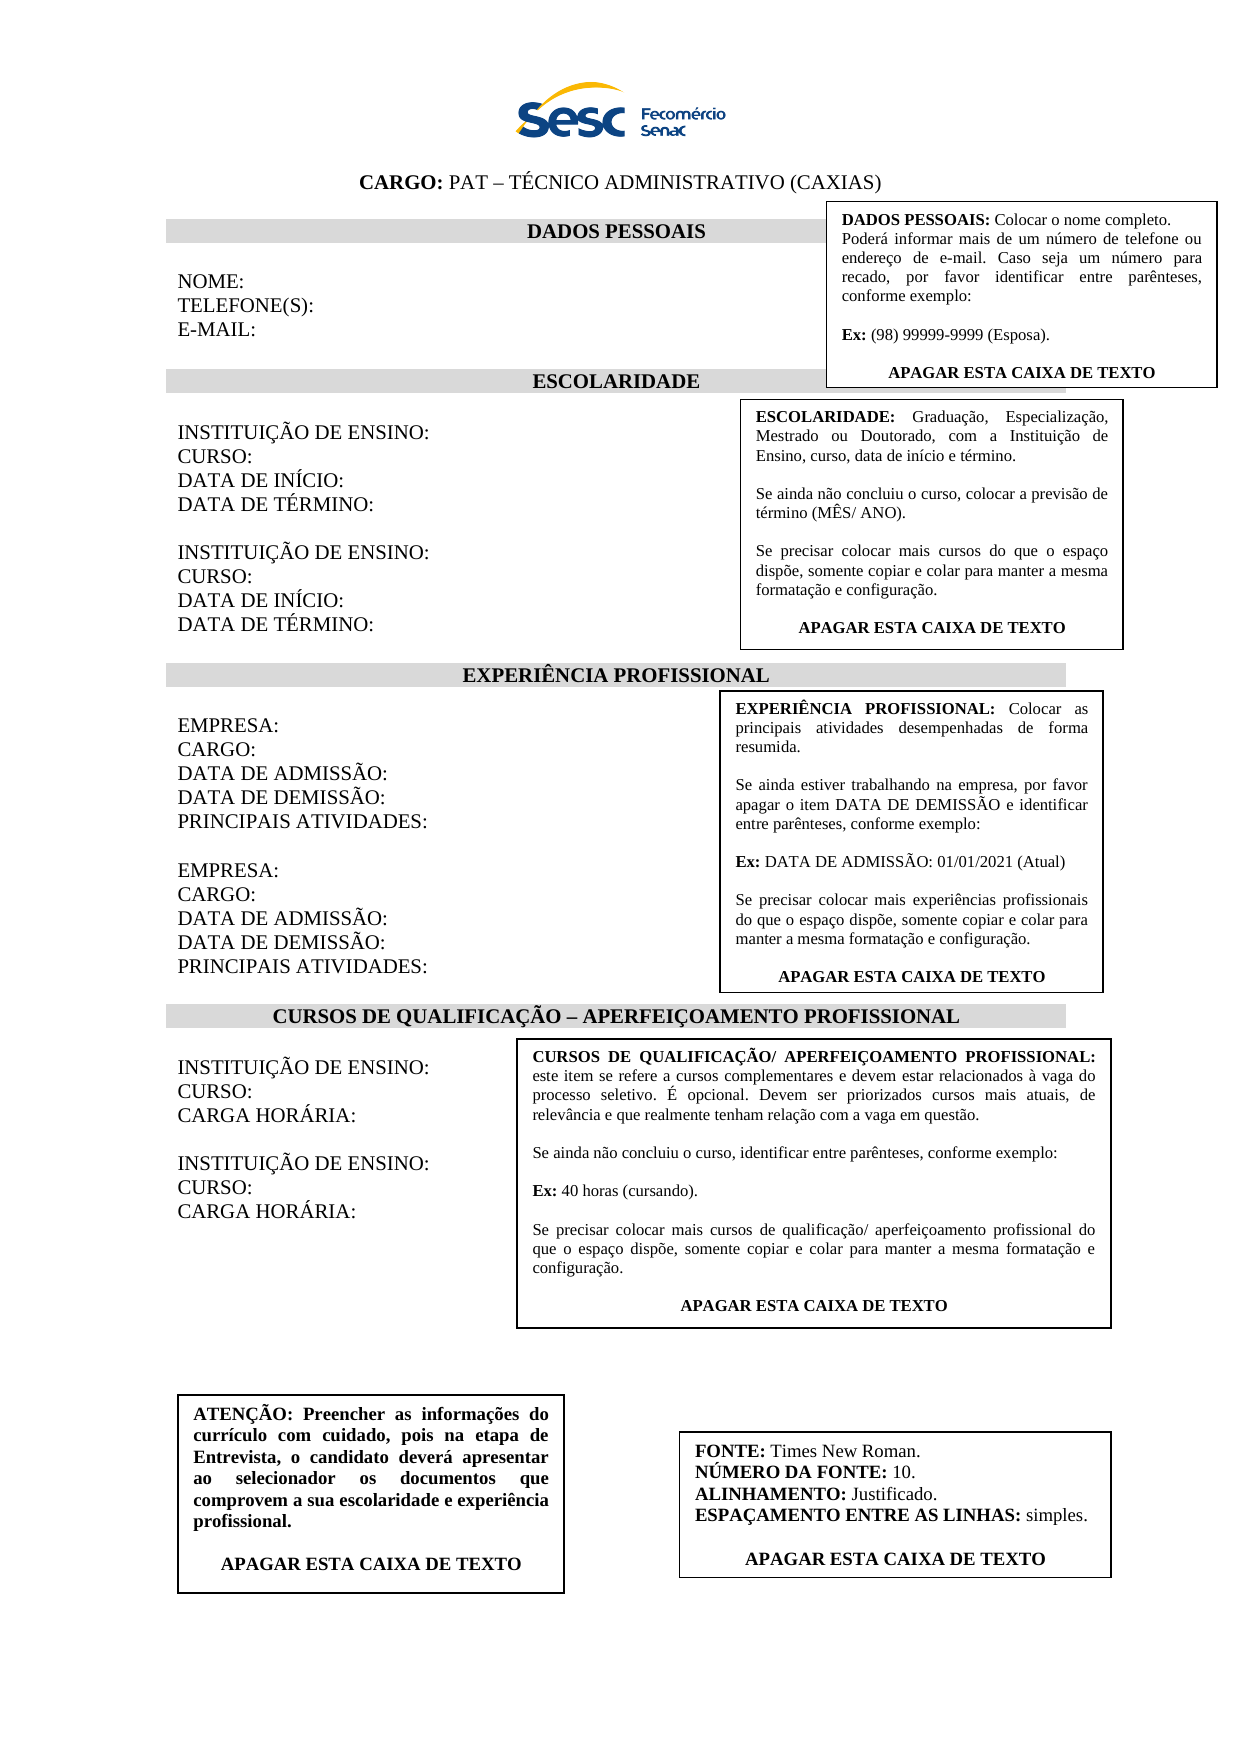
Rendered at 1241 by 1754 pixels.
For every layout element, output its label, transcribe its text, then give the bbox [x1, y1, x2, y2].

text CURSO: [177, 1079, 516, 1103]
text DATA DE ADMISSÃO: [177, 761, 719, 785]
text INSTITUIÇÃO DE ENSINO: [177, 540, 740, 564]
text INSTITUIÇÃO DE ENSINO: [177, 1151, 516, 1175]
text EMPRESA: [177, 857, 719, 882]
text DATA DE TÉRMINO: [177, 492, 740, 516]
text CARGA HORÁRIA: [177, 1103, 516, 1127]
text PRINCIPAIS ATIVIDADES: [177, 809, 719, 833]
text DATA DE INÍCIO: [177, 588, 740, 612]
text CURSO: [177, 444, 740, 468]
text EMPRESA: [177, 713, 719, 737]
text CURSO: [177, 1175, 516, 1199]
text CARGO: [177, 882, 719, 906]
text DATA DE TÉRMINO: [177, 612, 740, 636]
text DATA DE INÍCIO: [177, 468, 740, 492]
table_header ESCOLARIDADE [166, 369, 1066, 393]
text DATA DE ADMISSÃO: [177, 906, 719, 930]
text CARGO: PAT – TÉCNICO ADMINISTRATIVO (CAXIAS) [177, 170, 1063, 194]
text CURSO: [177, 564, 740, 588]
text CARGA HORÁRIA: [177, 1199, 516, 1223]
text DATA DE DEMISSÃO: [177, 930, 719, 954]
table_header CURSOS DE QUALIFICAÇÃO – APERFEIÇOAMENTO PROFISSIONAL [166, 1004, 1066, 1028]
text PRINCIPAIS ATIVIDADES: [177, 954, 719, 978]
table_header EXPERIÊNCIA PROFISSIONAL [166, 663, 1066, 687]
text INSTITUIÇÃO DE ENSINO: [177, 1054, 516, 1079]
text TELEFONE(S): [177, 293, 826, 317]
text NOME: [177, 269, 826, 293]
text INSTITUIÇÃO DE ENSINO: [177, 420, 740, 444]
picture [506, 73, 735, 147]
text CARGO: [177, 737, 719, 761]
text DATA DE DEMISSÃO: [177, 785, 719, 809]
text E-MAIL: [177, 317, 826, 341]
table_header DADOS PESSOAIS [166, 219, 826, 243]
